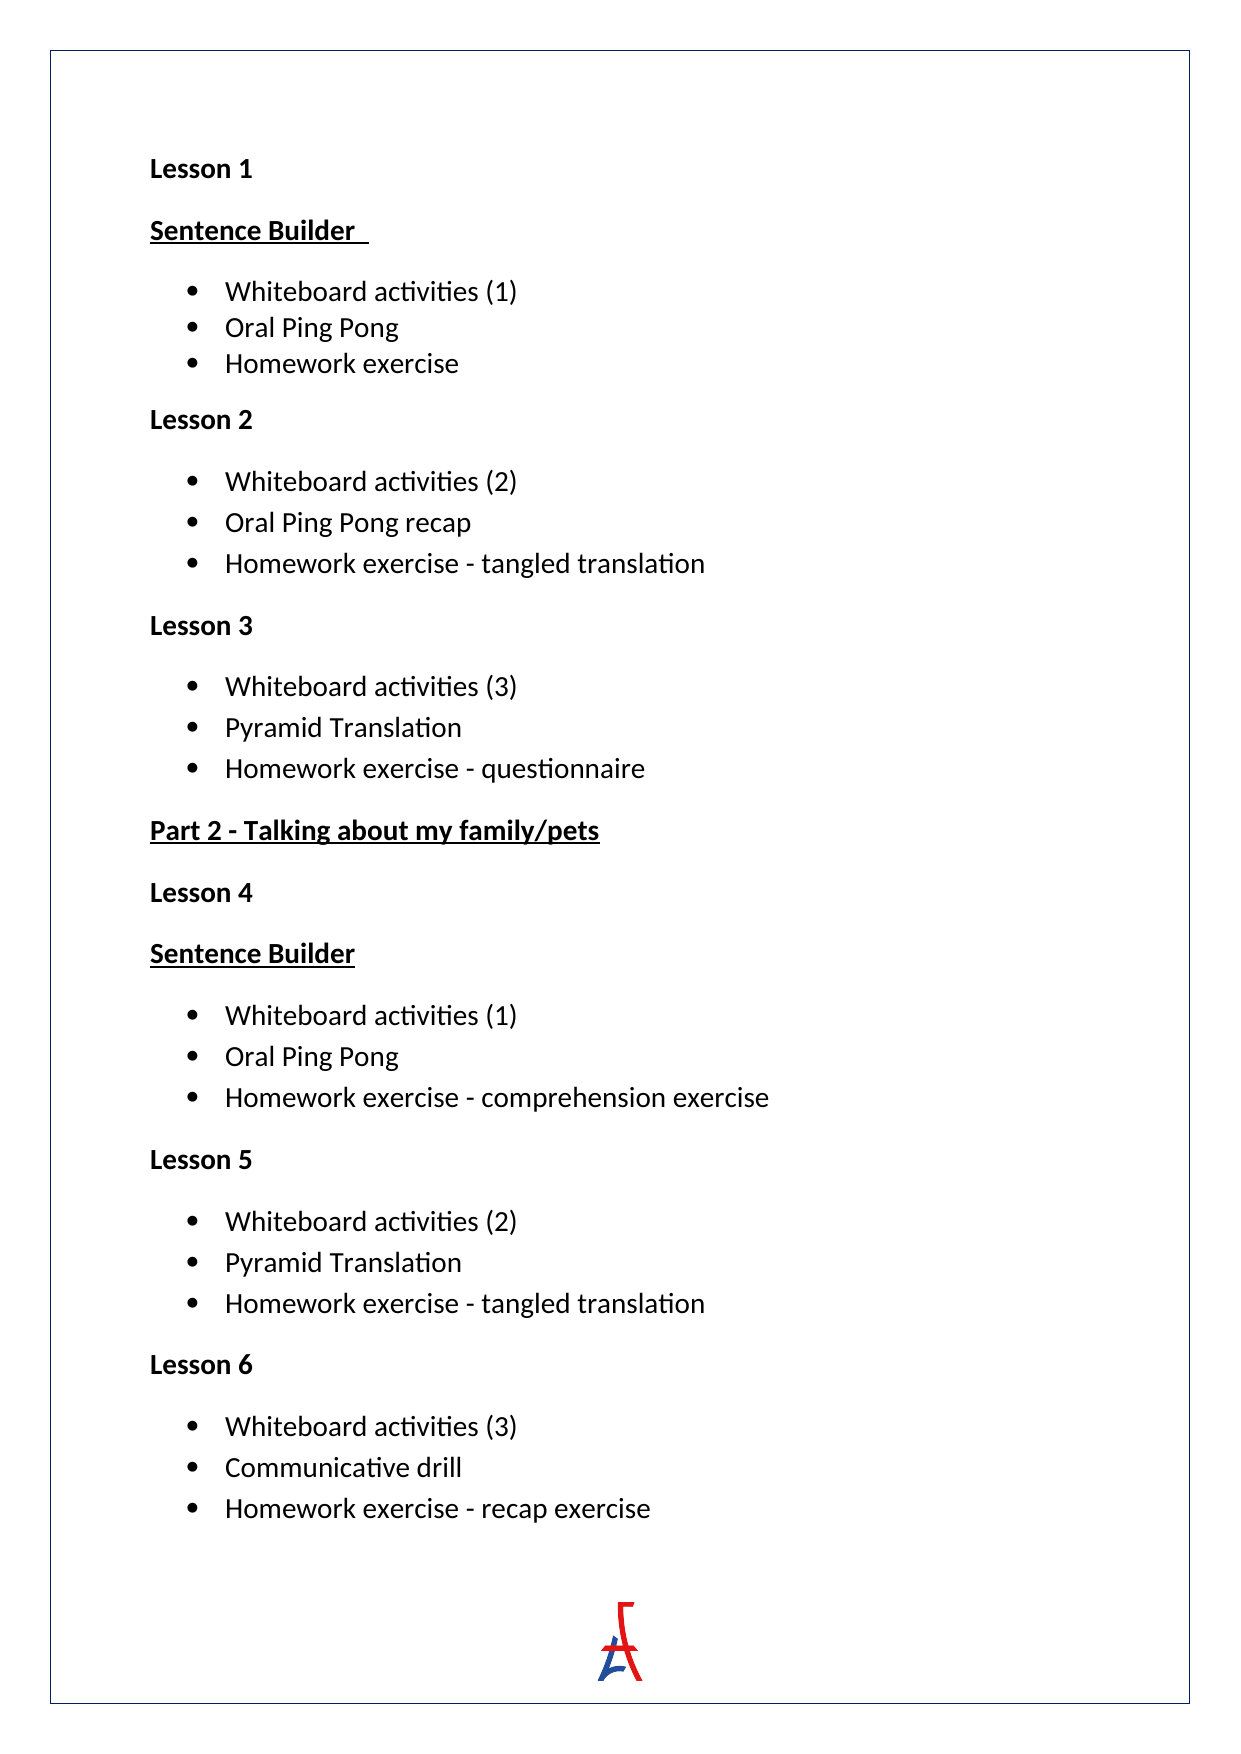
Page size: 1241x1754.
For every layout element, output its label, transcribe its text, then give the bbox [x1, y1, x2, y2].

list Homework exercise - comprehension exercise [187, 1079, 1090, 1115]
list Homework exercise [187, 345, 1090, 380]
list Homework exercise - tangled translation [187, 1285, 1090, 1320]
list Communicative drill [187, 1449, 1090, 1485]
list Oral Ping Pong recap [187, 504, 1090, 539]
list Whiteboard activities (2) [187, 463, 1090, 499]
text Part 2 - Talking about my family/pets [150, 812, 1090, 848]
text Lesson 2 [150, 401, 1090, 437]
list Homework exercise - questionnaire [187, 750, 1090, 786]
list Whiteboard activities (1) [187, 997, 1090, 1033]
text Sentence Builder [150, 212, 1090, 247]
picture [597, 1602, 643, 1681]
list Homework exercise - recap exercise [187, 1490, 1090, 1526]
text Sentence Builder [150, 936, 1090, 971]
list Whiteboard activities (3) [187, 668, 1090, 704]
list Pyramid Translation [187, 709, 1090, 745]
list Whiteboard activities (1) [187, 273, 1090, 309]
text Lesson 4 [150, 874, 1090, 909]
list Pyramid Translation [187, 1244, 1090, 1279]
text Lesson 6 [150, 1346, 1090, 1382]
list Whiteboard activities (3) [187, 1408, 1090, 1444]
text Lesson 3 [150, 607, 1090, 642]
text Lesson 1 [150, 150, 1090, 186]
list Homework exercise - tangled translation [187, 545, 1090, 581]
list Oral Ping Pong [187, 1038, 1090, 1074]
list Whiteboard activities (2) [187, 1203, 1090, 1238]
text Lesson 5 [150, 1141, 1090, 1177]
list Oral Ping Pong [187, 309, 1090, 345]
